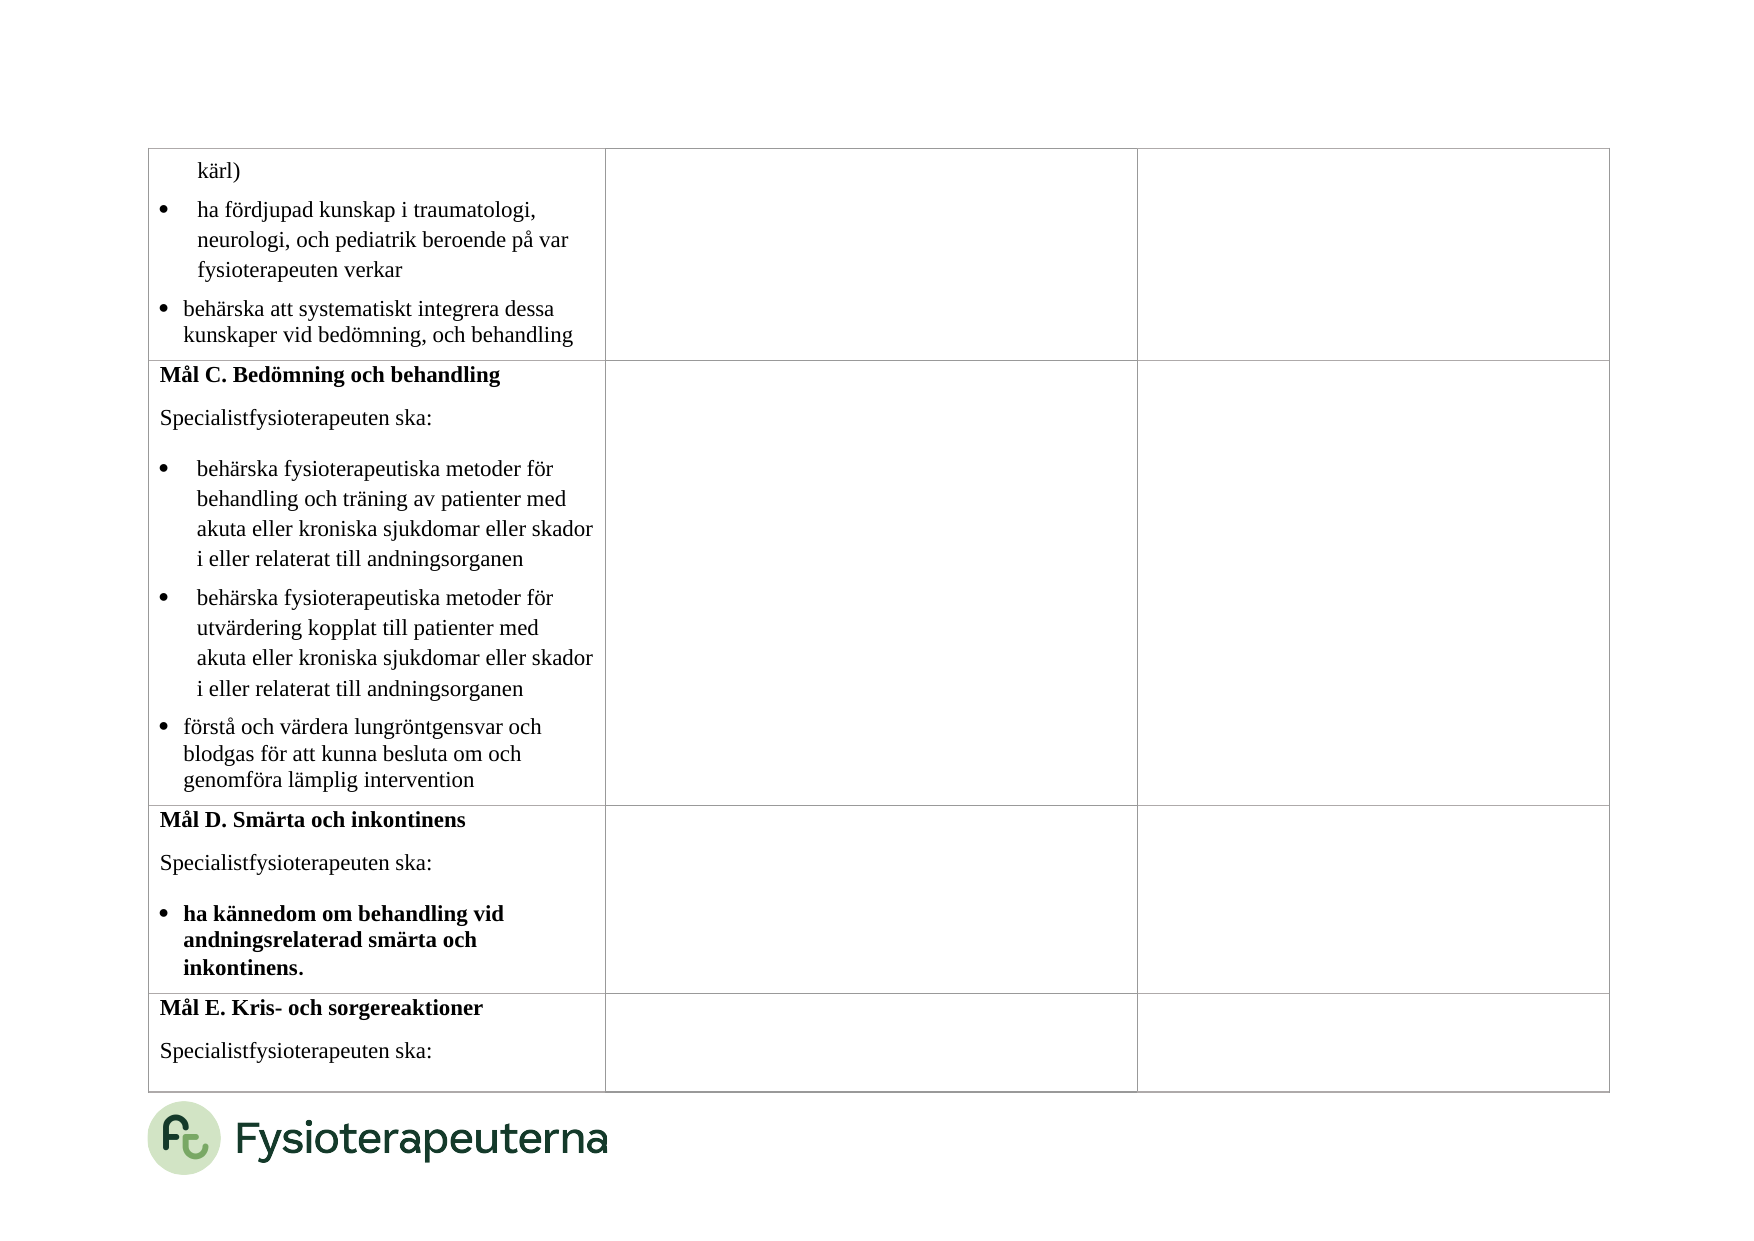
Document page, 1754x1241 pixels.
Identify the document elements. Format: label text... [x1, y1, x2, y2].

table_cell [606, 806, 1137, 993]
table_cell [1138, 994, 1609, 1091]
table_cell [606, 361, 1137, 805]
table_cell [1138, 361, 1609, 805]
picture [147, 1101, 608, 1175]
table_cell Mål C. Bedömning och behandling Specialistfysioterapeuten ska: behärska fysioterapeutiska metoder för behandling och träning av patienter med akuta eller kroniska sjukdomar eller skador i eller relaterat till andningsorganen behärska fysioterapeutiska metoder för utvärdering kopplat till patienter med akuta eller kroniska sjukdomar eller skador i eller relaterat till andningsorganen förstå och värdera lungröntgensvar och blodgas för att kunna besluta om och genomföra lämplig intervention [149, 361, 605, 805]
table_cell [1138, 149, 1609, 360]
table_cell [606, 994, 1137, 1091]
table_cell [606, 149, 1137, 360]
table_cell [1138, 806, 1609, 993]
table_cell Mål D. Smärta och inkontinens Specialistfysioterapeuten ska: ha kännedom om behandling vid andningsrelaterad smärta och inkontinens. [149, 806, 605, 993]
